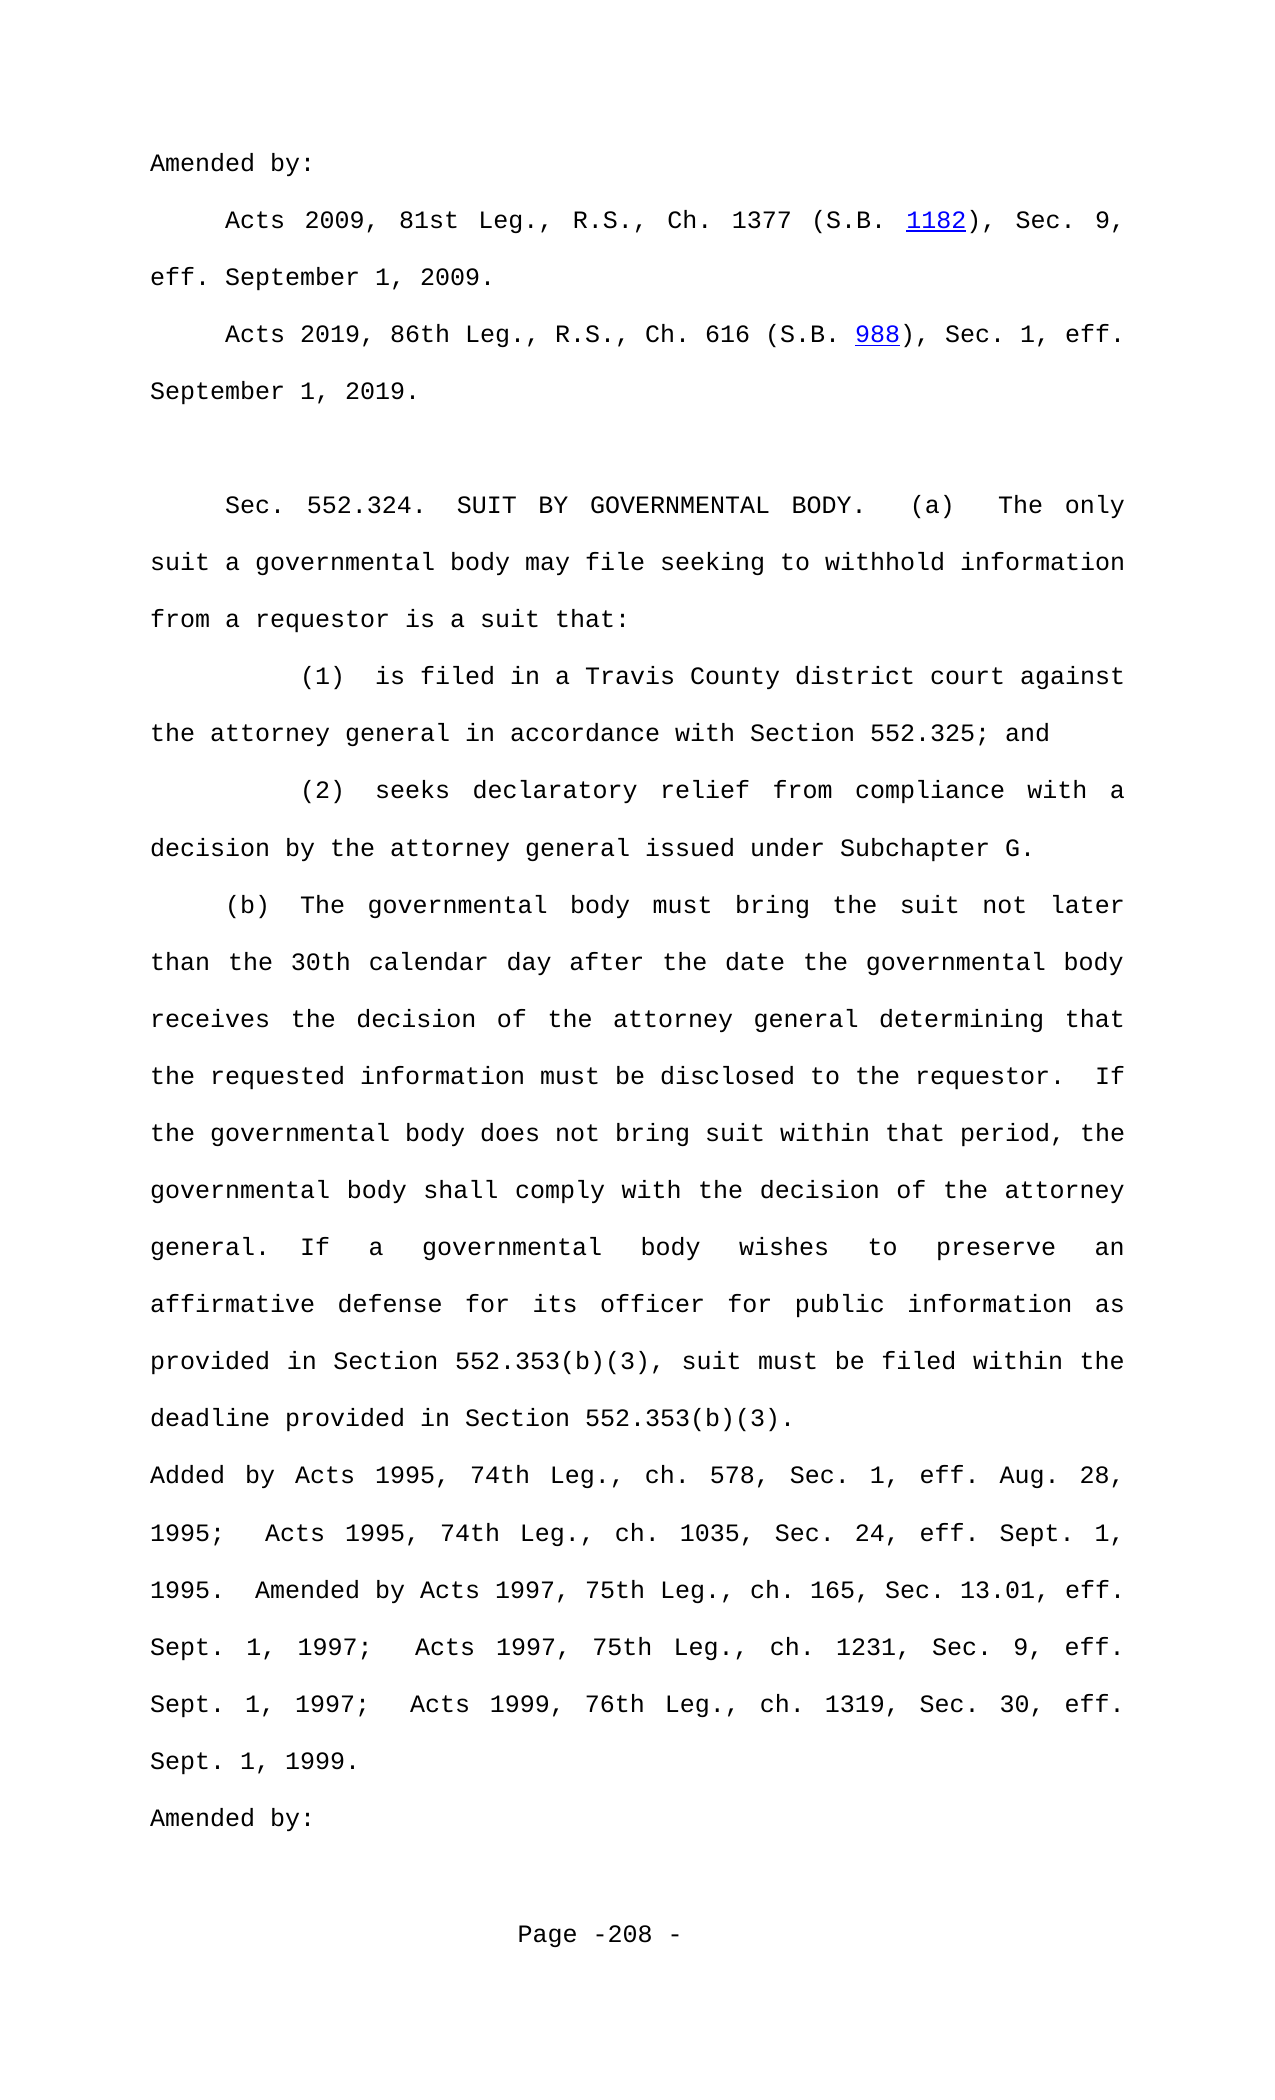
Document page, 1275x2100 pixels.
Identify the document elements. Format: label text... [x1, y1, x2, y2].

text (1) is filed in a Travis County district court against the attorney general in accordance with Section 552.325; and [150, 664, 1125, 749]
text Amended by: [150, 1805, 1125, 1834]
text Amended by: [150, 150, 1125, 178]
text Acts 2009, 81st Leg., R.S., Ch. 1377 (S.B. 1182), Sec. 9, eff. September 1, 2009. [150, 207, 1125, 293]
text Acts 2019, 86th Leg., R.S., Ch. 616 (S.B. 988), Sec. 1, eff. September 1, 2019. [150, 321, 1125, 407]
text Sec. 552.324. SUIT BY GOVERNMENTAL BODY. (a) The only suit a governmental body may file seeking to withhold information from a requestor is a suit that: [150, 492, 1125, 635]
text (2) seeks declaratory relief from compliance with a decision by the attorney general issued under Subchapter G. [150, 778, 1125, 863]
text (b) The governmental body must bring the suit not later than the 30th calendar day after the date the governmental body receives the decision of the attorney general determining that the requested information must be disclosed to the requestor. If the governmental body does not bring suit within that period, the governmental body shall comply with the decision of the attorney general. If a governmental body wishes to preserve an affirmative defense for its officer for public information as provided in Section 552.353(b)(3), suit must be filed within the deadline provided in Section 552.353(b)(3). [150, 892, 1125, 1434]
text Added by Acts 1995, 74th Leg., ch. 578, Sec. 1, eff. Aug. 28, 1995; Acts 1995, 74th Leg., ch. 1035, Sec. 24, eff. Sept. 1, 1995. Amended by Acts 1997, 75th Leg., ch. 165, Sec. 13.01, eff. Sept. 1, 1997; Acts 1997, 75th Leg., ch. 1231, Sec. 9, eff. Sept. 1, 1997; Acts 1999, 76th Leg., ch. 1319, Sec. 30, eff. Sept. 1, 1999. [150, 1463, 1125, 1777]
